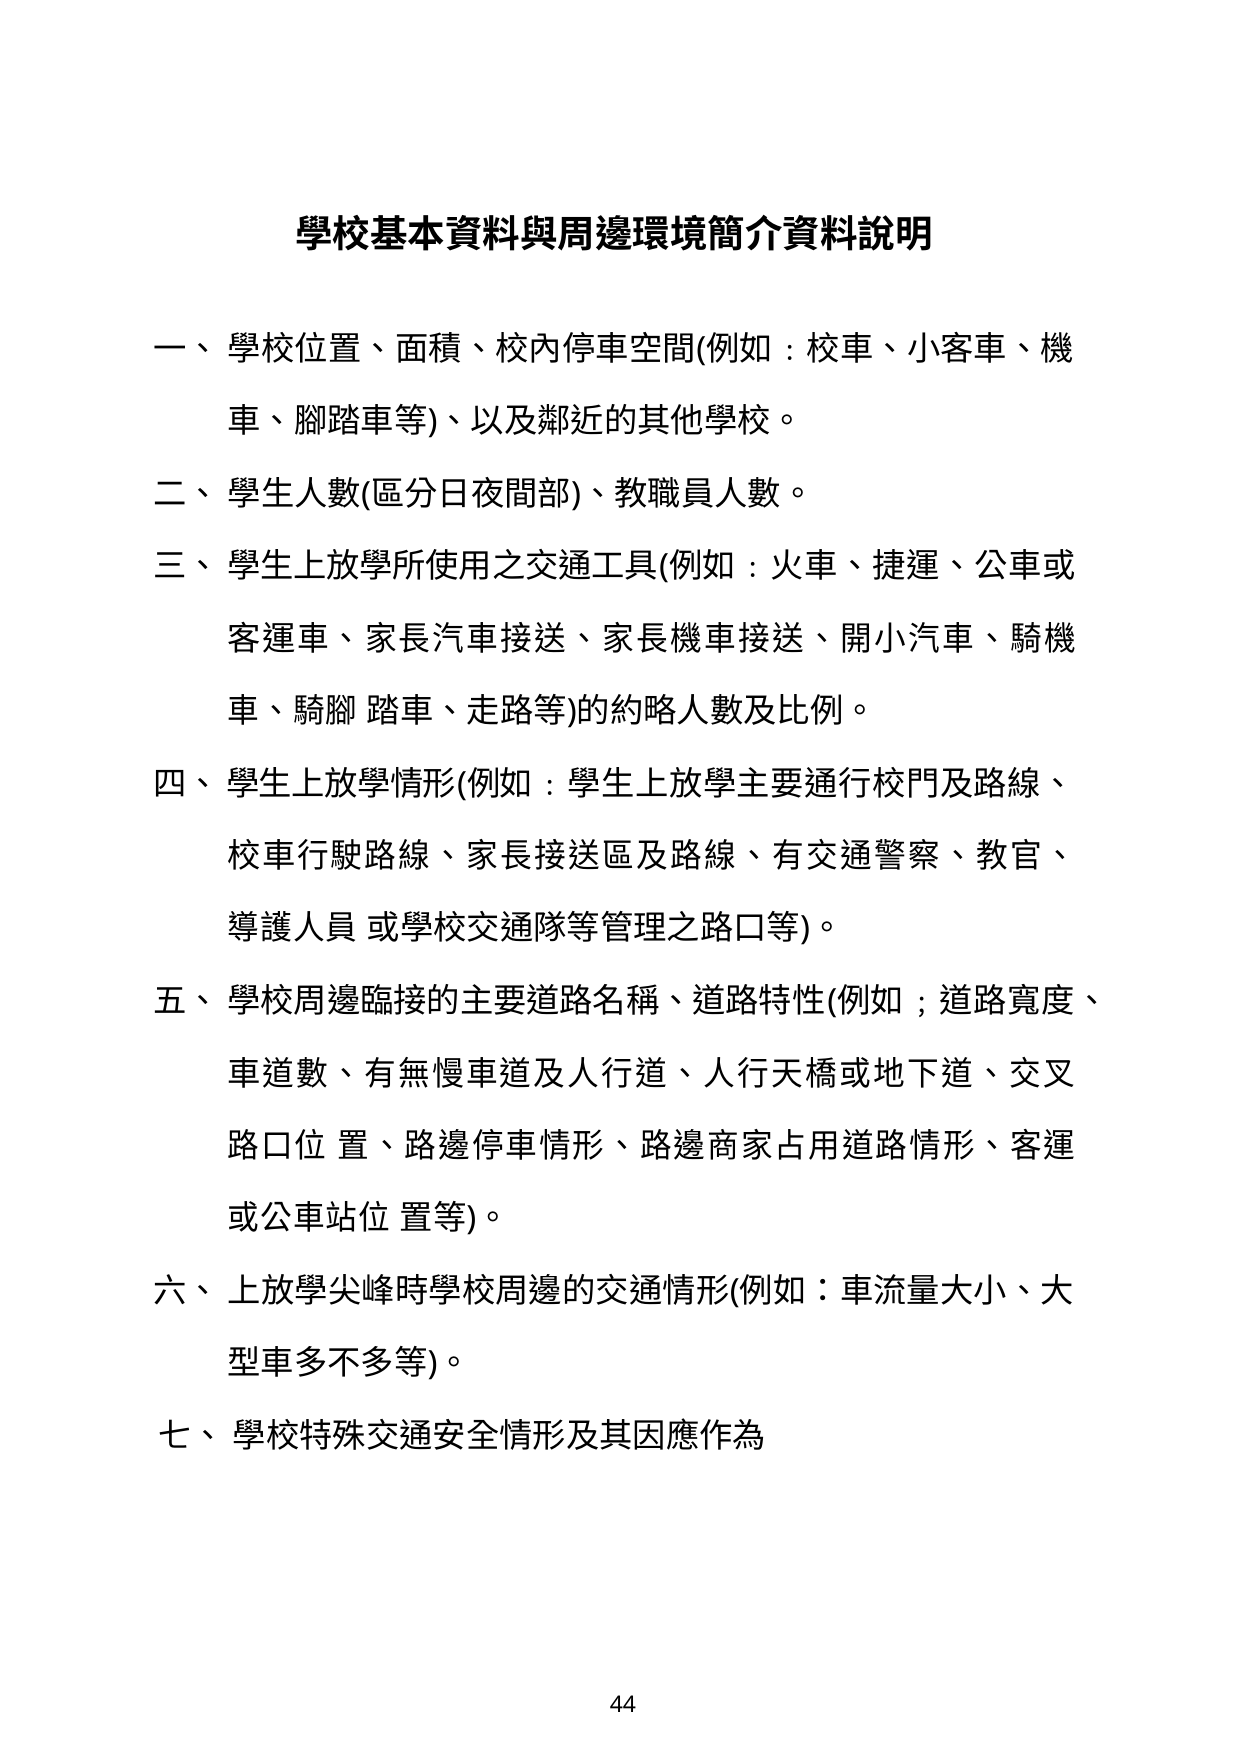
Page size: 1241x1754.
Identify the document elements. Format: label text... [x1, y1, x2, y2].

text 二、 學生人數(區分日夜間部)、教職員人數。 [153, 466, 1165, 515]
text 六、 上放學尖峰時學校周邊的交通情形(例如：車流量大小、大型車多不多等)。 [153, 1263, 1074, 1384]
text 五、 學校周邊臨接的主要道路名稱、道路特性(例如﹔道路寬度、車道數、有無慢車道及人行道、人行天橋或地下道、交叉路口位 置、路邊停車情形、路邊商家占用道路情形、客運或公車站位 置等)。 [153, 974, 1076, 1239]
text 三、 學生上放學所使用之交通工具(例如﹕火車、捷運、公車或客運車、家長汽車接送、家長機車接送、開小汽車、騎機車、騎腳 踏車、走路等)的約略人數及比例。 [153, 539, 1076, 732]
text 七、 學校特殊交通安全情形及其因應作為 [75, 1408, 1165, 1457]
text 學校基本資料與周邊環境簡介資料說明 [213, 198, 1015, 260]
text 四、 學生上放學情形(例如﹕學生上放學主要通行校門及路線、校車行駛路線、家長接送區及路線、有交通警察、教官、導護人員 或學校交通隊等管理之路口等)。 [153, 756, 1076, 949]
subtitle 一、 學校位置、面積、校內停車空間(例如﹕校車、小客車、機車、腳踏車等)、以及鄰近的其他學校。 [153, 321, 1074, 442]
